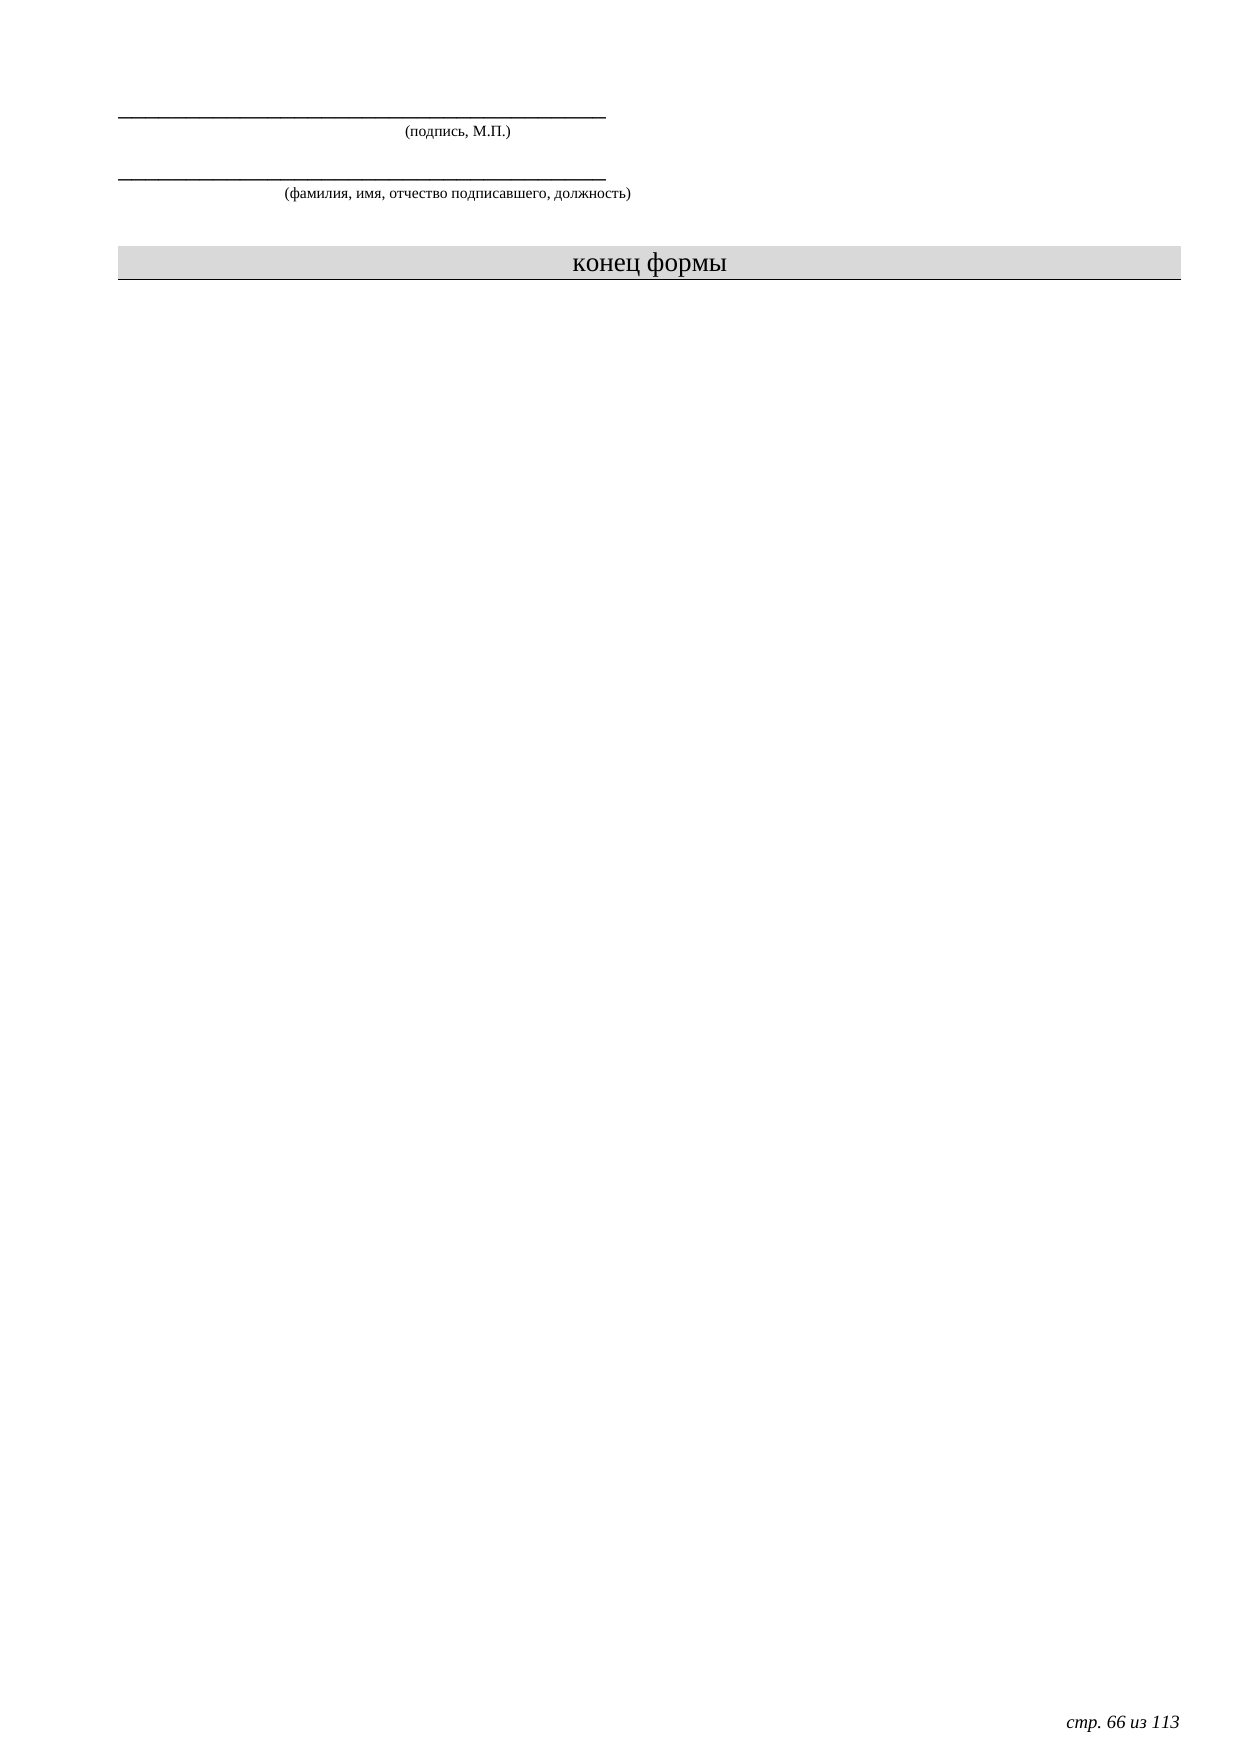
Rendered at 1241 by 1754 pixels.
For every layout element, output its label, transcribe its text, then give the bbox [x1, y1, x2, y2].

text (подпись, М.П.) [118, 121, 797, 152]
text ____________________________________ [118, 90, 1181, 121]
text ____________________________________ [118, 152, 1181, 184]
text конец формы [118, 246, 1181, 279]
text (фамилия, имя, отчество подписавшего, должность) [118, 184, 797, 215]
